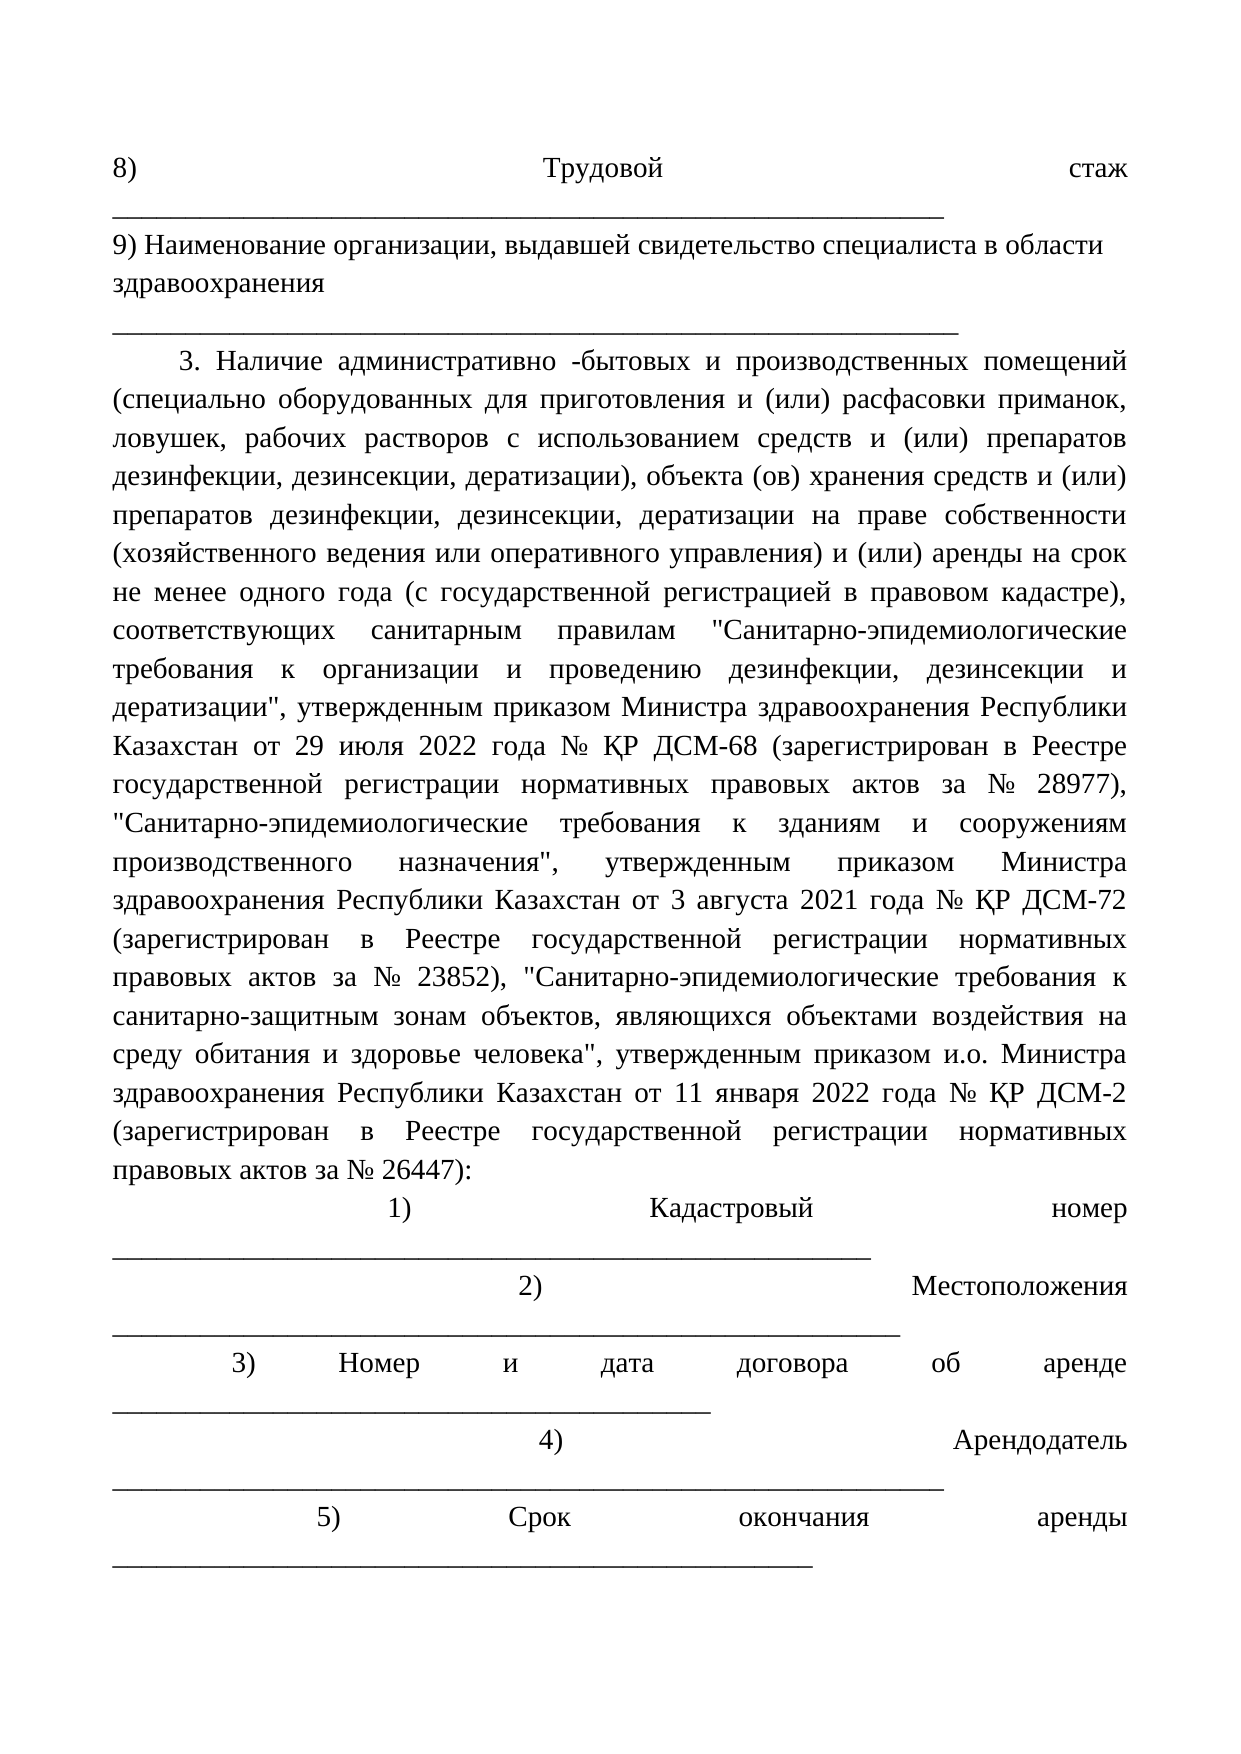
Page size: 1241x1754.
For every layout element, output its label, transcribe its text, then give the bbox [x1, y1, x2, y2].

text 3. Наличие административно -бытовых и производственных помещений (специально оборудованных для приготовления и (или) расфасовки приманок, ловушек, рабочих растворов с использованием средств и (или) препаратов дезинфекции, дезинсекции, дератизации), объекта (ов) хранения средств и (или) препаратов дезинфекции, дезинсекции, дератизации на праве собственности (хозяйственного ведения или оперативного управления) и (или) аренды на срок не менее одного года (с государственной регистрацией в правовом кадастре), соответствующих санитарным правилам "Санитарно-эпидемиологические требования к организации и проведению дезинфекции, дезинсекции и дератизации", утвержденным приказом Министра здравоохранения Республики Казахстан от 29 июля 2022 года № ҚР ДСМ-68 (зарегистрирован в Реестре государственной регистрации нормативных правовых актов за № 28977), "Санитарно-эпидемиологические требования к зданиям и сооружениям производственного назначения", утвержденным приказом Министра здравоохранения Республики Казахстан от 3 августа 2021 года № ҚР ДСМ-72 (зарегистрирован в Реестре государственной регистрации нормативных правовых актов за № 23852), "Санитарно-эпидемиологические требования к санитарно-защитным зонам объектов, являющихся объектами воздействия на среду обитания и здоровье человека", утвержденным приказом и.о. Министра здравоохранения Республики Казахстан от 11 января 2022 года № ҚР ДСМ-2 (зарегистрирован в Реестре государственной регистрации нормативных правовых актов за № 26447): [112, 343, 1128, 1186]
text 3) Номер и дата договора об аренде _________________________________________ [112, 1345, 1128, 1417]
text 2) Местоположения ______________________________________________________ [112, 1268, 1128, 1340]
text 5) Срок окончания аренды ________________________________________________ [112, 1499, 1128, 1571]
text 1) Кадастровый номер ____________________________________________________ [112, 1191, 1128, 1263]
text 4) Арендодатель _________________________________________________________ [112, 1422, 1128, 1494]
text 8) Трудовой стаж _________________________________________________________ [112, 150, 1128, 222]
text здравоохранения __________________________________________________________ [112, 266, 1128, 338]
text 9) Наименование организации, выдавшей свидетельство специалиста в области [112, 227, 1128, 261]
